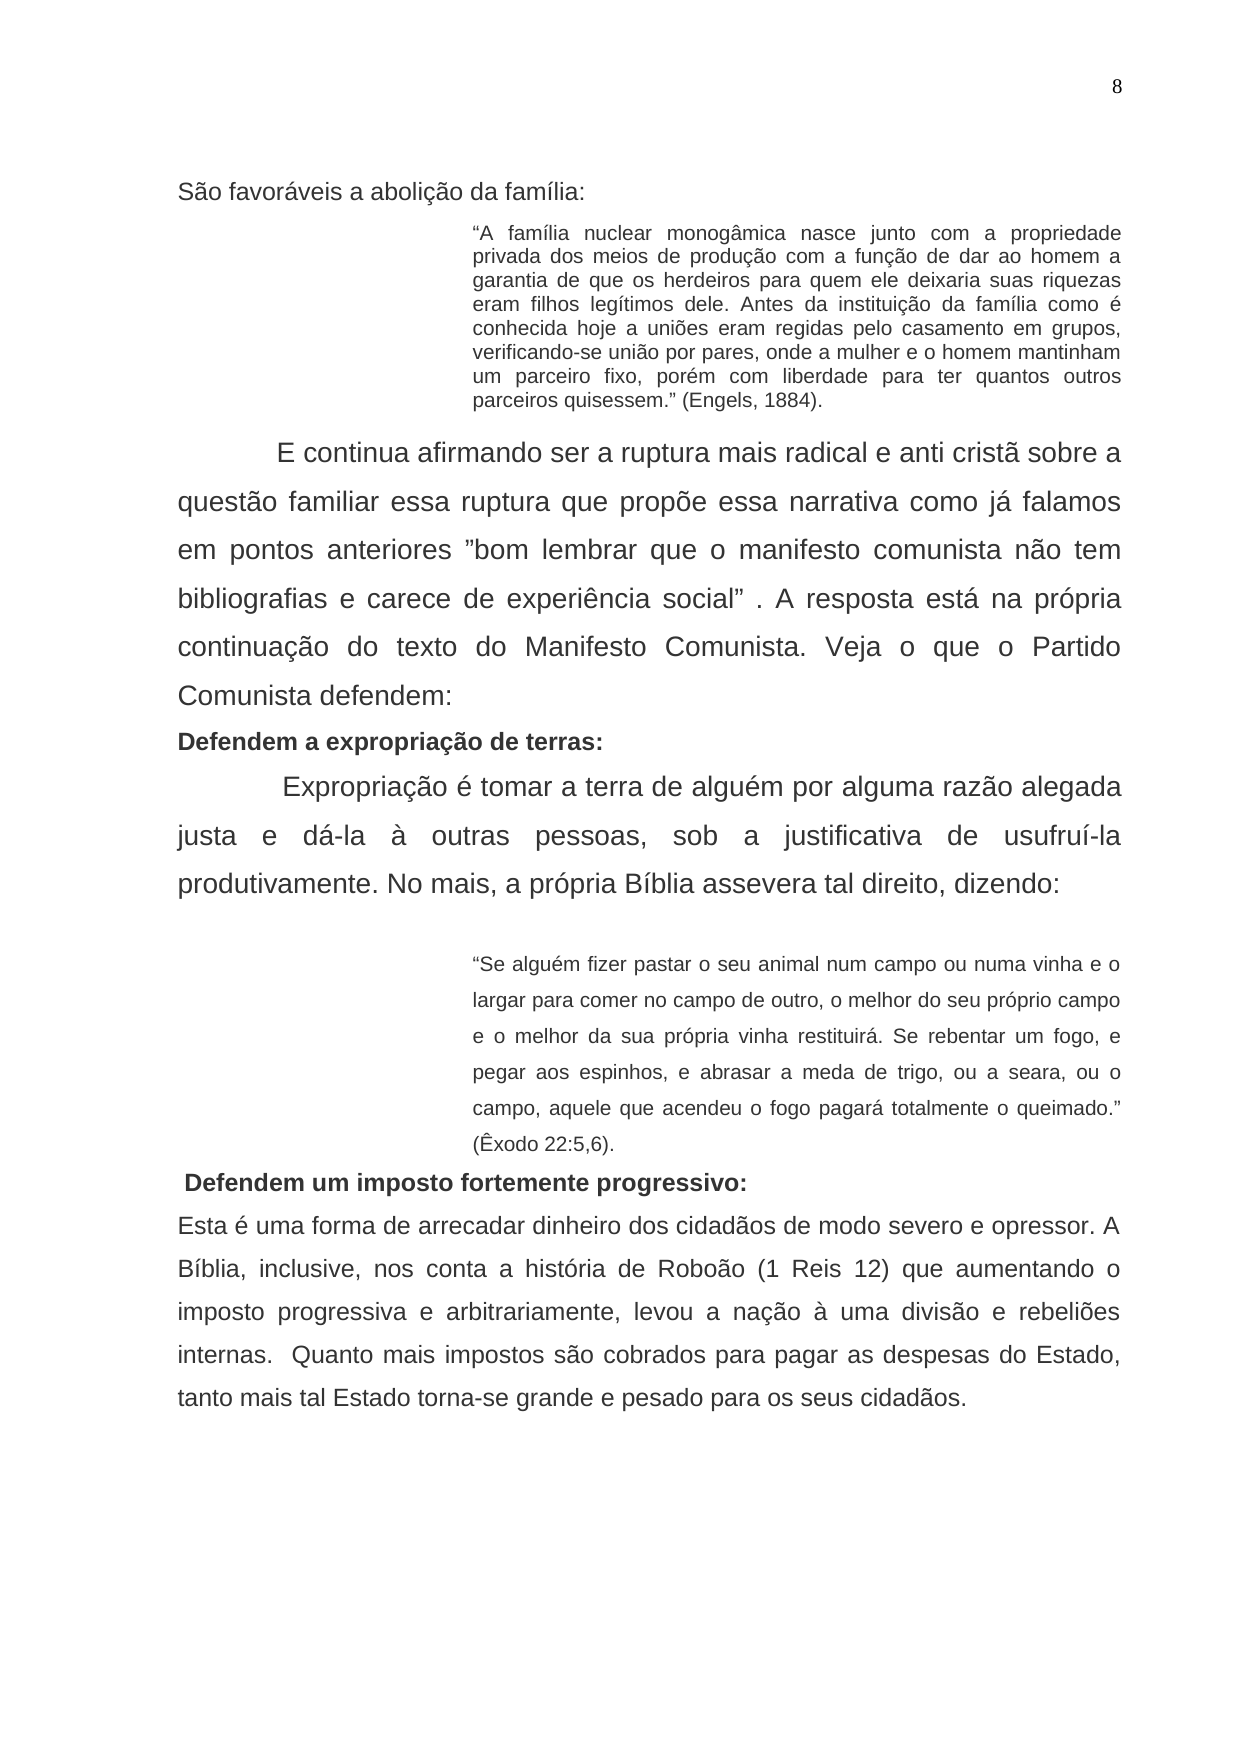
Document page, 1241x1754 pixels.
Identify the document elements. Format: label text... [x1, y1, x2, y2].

text Expropriação é tomar a terra de alguém por alguma razão alegada justa e dá-la à outras pessoas, sob a justificativa de usufruí-la produtivamente. No mais, a própria Bíblia assevera tal direito, dizendo: [177, 770, 1122, 900]
text Defendem a expropriação de terras: [177, 727, 1122, 756]
text “Se alguém fizer pastar o seu animal num campo ou numa vinha e o largar para comer no campo de outro, o melhor do seu próprio campo e o melhor da sua própria vinha restituirá. Se rebentar um fogo, e pegar aos espinhos, e abrasar a meda de trigo, ou a seara, ou o campo, aquele que acendeu o fogo pagará totalmente o queimado.” (Êxodo 22:5,6). [472, 952, 1122, 1156]
text E continua afirmando ser a ruptura mais radical e anti cristã sobre a questão familiar essa ruptura que propõe essa narrativa como já falamos em pontos anteriores ”bom lembrar que o manifesto comunista não tem bibliografias e carece de experiência social” . A resposta está na própria continuação do texto do Manifesto Comunista. Veja o que o Partido Comunista defendem: [177, 436, 1122, 711]
text Defendem um imposto fortemente progressivo: [177, 1167, 1122, 1196]
text São favoráveis a abolição da família: [177, 177, 1122, 206]
text “A família nuclear monogâmica nasce junto com a propriedade privada dos meios de produção com a função de dar ao homem a garantia de que os herdeiros para quem ele deixaria suas riquezas eram filhos legítimos dele. Antes da instituição da família como é conhecida hoje a uniões eram regidas pelo casamento em grupos, verificando-se união por pares, onde a mulher e o homem mantinham um parceiro fixo, porém com liberdade para ter quantos outros parceiros quisessem.” (Engels, 1884). [472, 220, 1122, 412]
text Esta é uma forma de arrecadar dinheiro dos cidadãos de modo severo e opressor. A Bíblia, inclusive, nos conta a história de Roboão (1 Reis 12) que aumentando o imposto progressiva e arbitrariamente, levou a nação à uma divisão e rebeliões internas. Quanto mais impostos são cobrados para pagar as despesas do Estado, tanto mais tal Estado torna-se grande e pesado para os seus cidadãos. [177, 1211, 1122, 1412]
